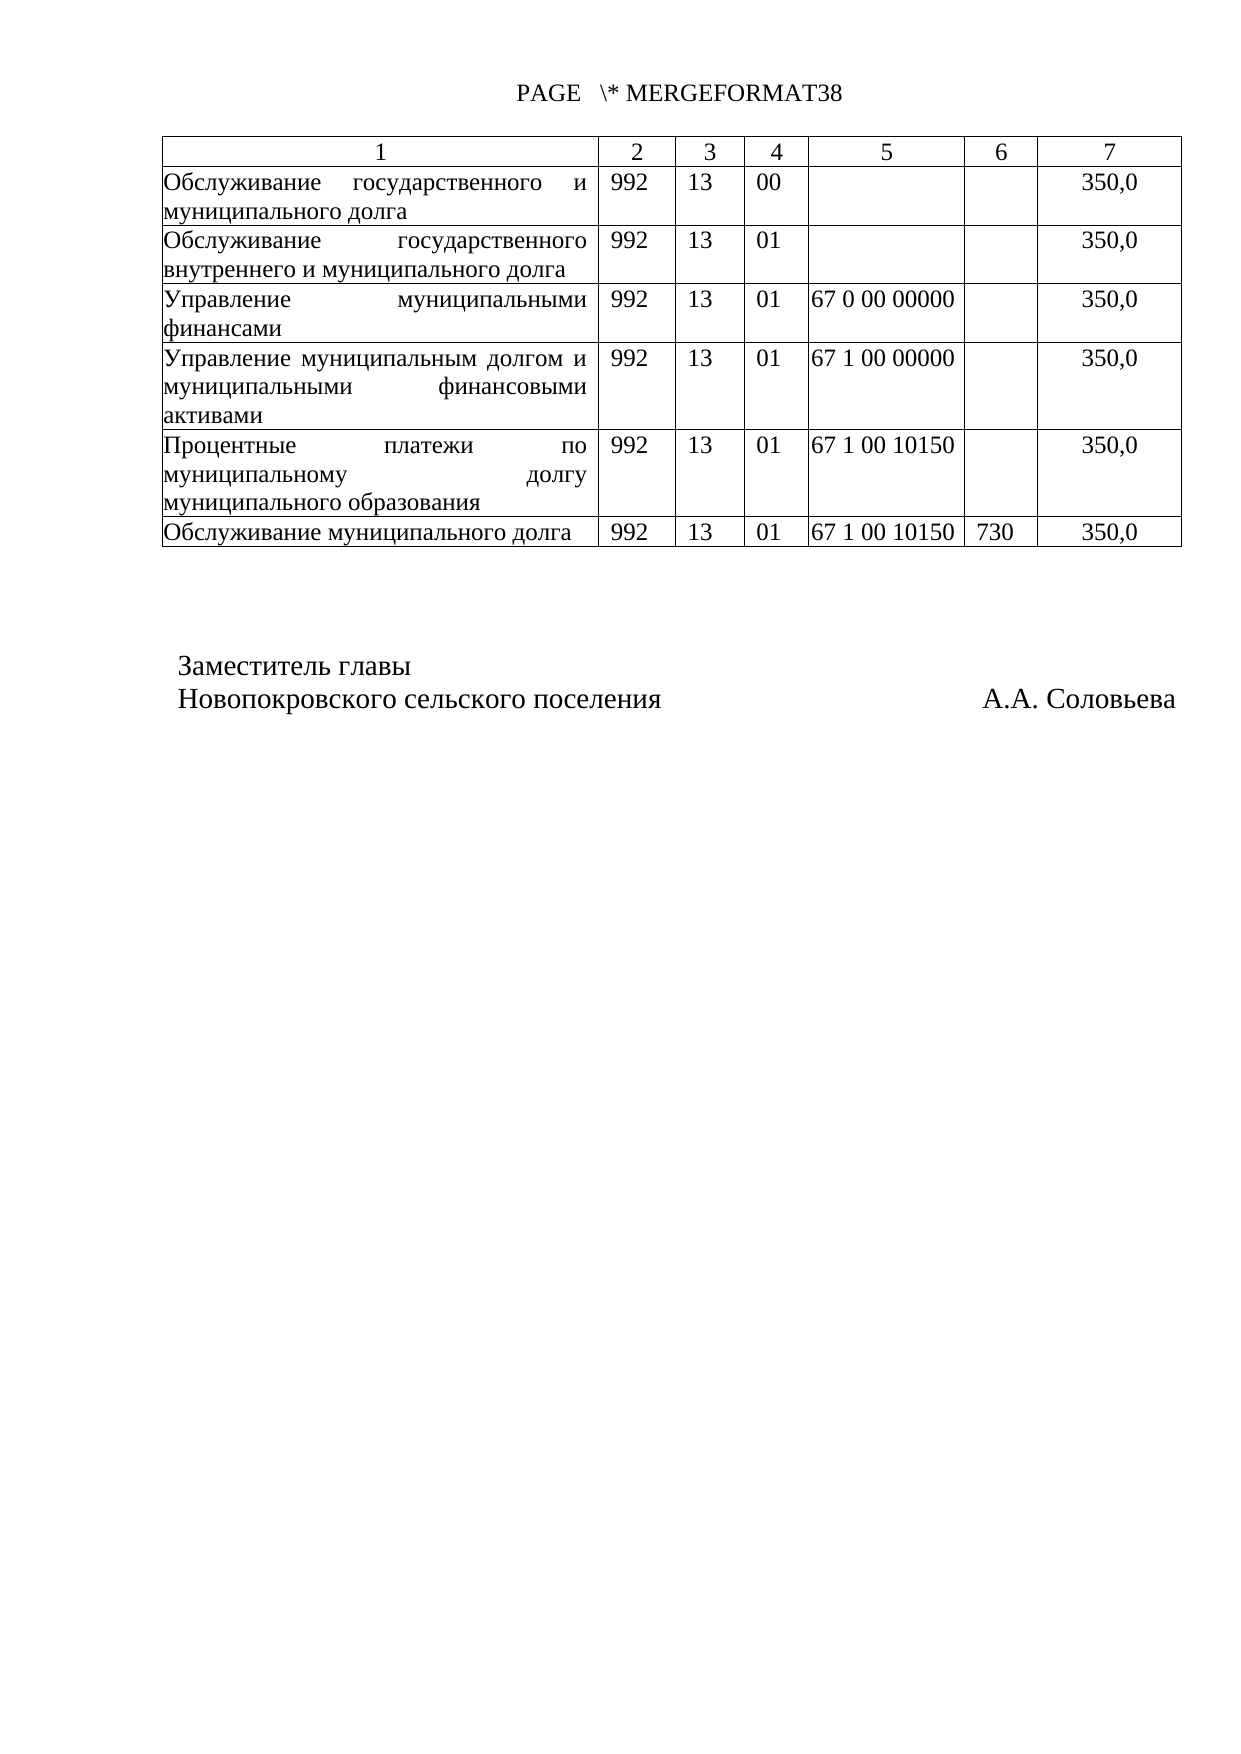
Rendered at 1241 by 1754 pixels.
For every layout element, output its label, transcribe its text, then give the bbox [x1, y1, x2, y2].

text Новопокровского сельского поселения А.А. Соловьева [177, 681, 1181, 715]
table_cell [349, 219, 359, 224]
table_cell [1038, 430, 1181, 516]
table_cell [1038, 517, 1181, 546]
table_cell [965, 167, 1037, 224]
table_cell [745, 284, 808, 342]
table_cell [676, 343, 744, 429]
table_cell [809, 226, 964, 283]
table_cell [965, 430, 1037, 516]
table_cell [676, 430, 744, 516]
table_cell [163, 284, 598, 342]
table_header 2 [599, 137, 675, 166]
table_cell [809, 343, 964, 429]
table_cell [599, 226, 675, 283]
table_header 3 [676, 137, 744, 166]
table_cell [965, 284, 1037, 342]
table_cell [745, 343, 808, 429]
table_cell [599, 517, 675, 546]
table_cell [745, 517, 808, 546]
table_header 1 [163, 137, 598, 166]
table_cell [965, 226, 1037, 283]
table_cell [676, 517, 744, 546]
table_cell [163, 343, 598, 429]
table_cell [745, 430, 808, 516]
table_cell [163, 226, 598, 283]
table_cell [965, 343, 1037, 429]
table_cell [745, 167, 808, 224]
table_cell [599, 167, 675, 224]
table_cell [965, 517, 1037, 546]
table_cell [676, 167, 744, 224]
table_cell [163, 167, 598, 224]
table_header 5 [809, 137, 964, 166]
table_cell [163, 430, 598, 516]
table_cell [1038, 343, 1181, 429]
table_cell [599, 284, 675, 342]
table_header 7 [1038, 137, 1181, 166]
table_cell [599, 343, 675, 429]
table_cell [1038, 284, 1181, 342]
table_header 6 [965, 137, 1037, 166]
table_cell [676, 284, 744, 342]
table_header 4 [745, 137, 808, 166]
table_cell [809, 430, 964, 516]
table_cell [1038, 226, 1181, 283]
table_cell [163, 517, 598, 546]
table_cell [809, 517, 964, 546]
text Заместитель главы [177, 648, 1181, 681]
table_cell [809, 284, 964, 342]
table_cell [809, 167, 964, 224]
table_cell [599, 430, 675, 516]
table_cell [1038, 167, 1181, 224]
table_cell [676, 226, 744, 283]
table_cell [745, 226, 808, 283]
